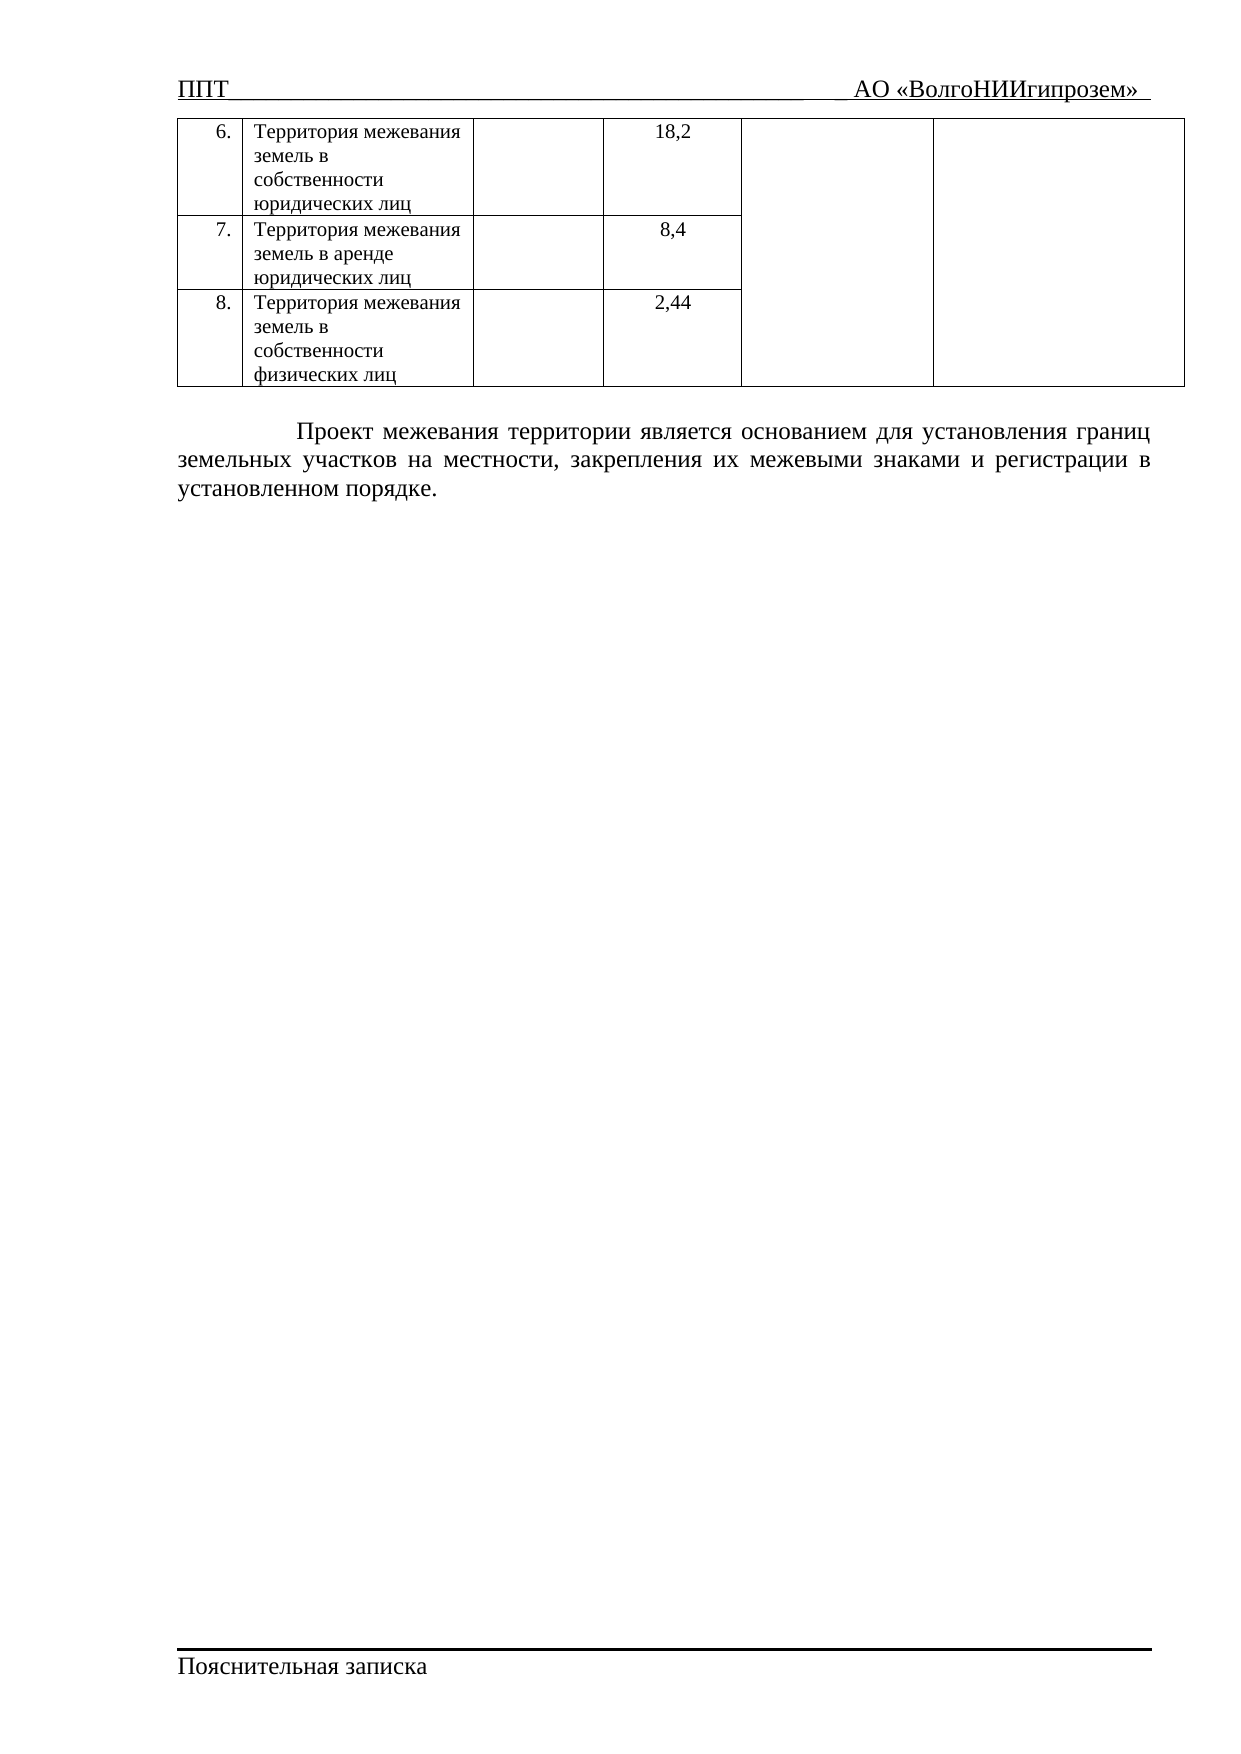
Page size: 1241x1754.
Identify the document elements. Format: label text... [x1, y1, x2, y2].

table_cell Территория межевания земель в аренде юридических лиц [243, 216, 473, 289]
table_cell [474, 216, 603, 289]
table_cell 8,4 [604, 216, 741, 289]
table_cell 2,44 [604, 290, 741, 386]
table_cell 18,2 [604, 119, 741, 215]
table_cell 7. [178, 216, 242, 289]
table_cell [474, 119, 603, 215]
table_cell Территория межевания земель в собственности юридических лиц [243, 119, 473, 215]
table_cell Территория межевания земель в собственности физических лиц [243, 290, 473, 386]
table_cell [474, 290, 603, 386]
table_cell 8. [178, 290, 242, 386]
table_cell 6. [178, 119, 242, 215]
text Проект межевания территории является основанием для установления границ земельных участков на местности, закрепления их межевыми знаками и регистрации в установленном порядке. [177, 416, 1152, 502]
